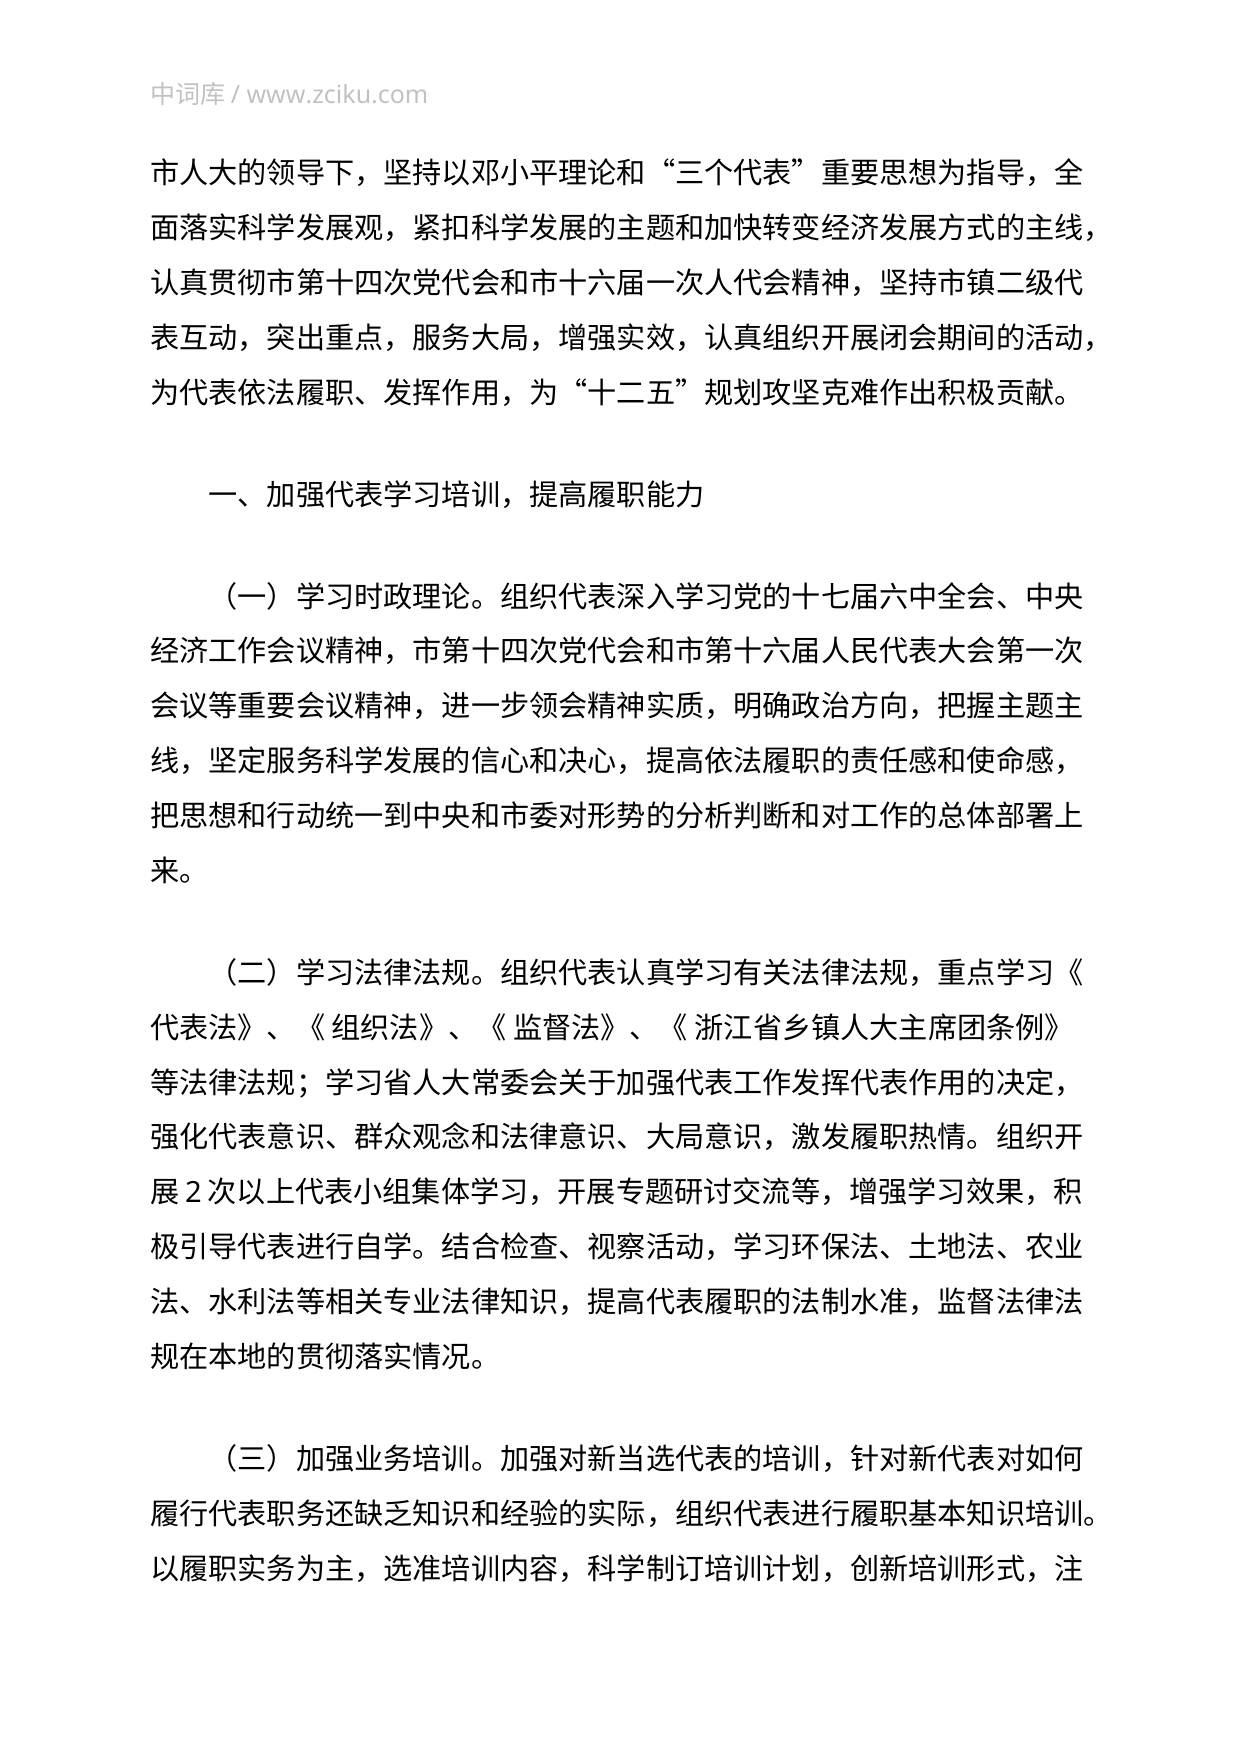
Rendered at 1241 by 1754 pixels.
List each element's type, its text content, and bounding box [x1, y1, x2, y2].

text 一、加强代表学习培训，提高履职能力 [150, 471, 1090, 514]
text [150, 1436, 1090, 1588]
text （一）学习时政理论。组织代表深入学习党的十七届六中全会、中央经济工作会议精神，市第十四次党代会和市第十六届人民代表大会第一次会议等重要会议精神，进一步领会精神实质，明确政治方向，把握主题主线，坚定服务科学发展的信心和决心，提高依法履职的责任感和使命感，把思想和行动统一到中央和市委对形势的分析判断和对工作的总体部署上来。 [150, 573, 1090, 890]
text （二）学习法律法规。组织代表认真学习有关法律法规，重点学习《 代表法》、《 组织法》、《 监督法》、《 浙江省乡镇人大主席团条例》 等法律法规；学习省人大常委会关于加强代表工作发挥代表作用的决定，强化代表意识、群众观念和法律意识、大局意识，激发履职热情。组织开展2次以上代表小组集体学习，开展专题研讨交流等，增强学习效果，积极引导代表进行自学。结合检查、视察活动，学习环保法、土地法、农业法、水利法等相关专业法律知识，提高代表履职的法制水准，监督法律法规在本地的贯彻落实情况。 [150, 949, 1090, 1376]
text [150, 150, 1090, 412]
